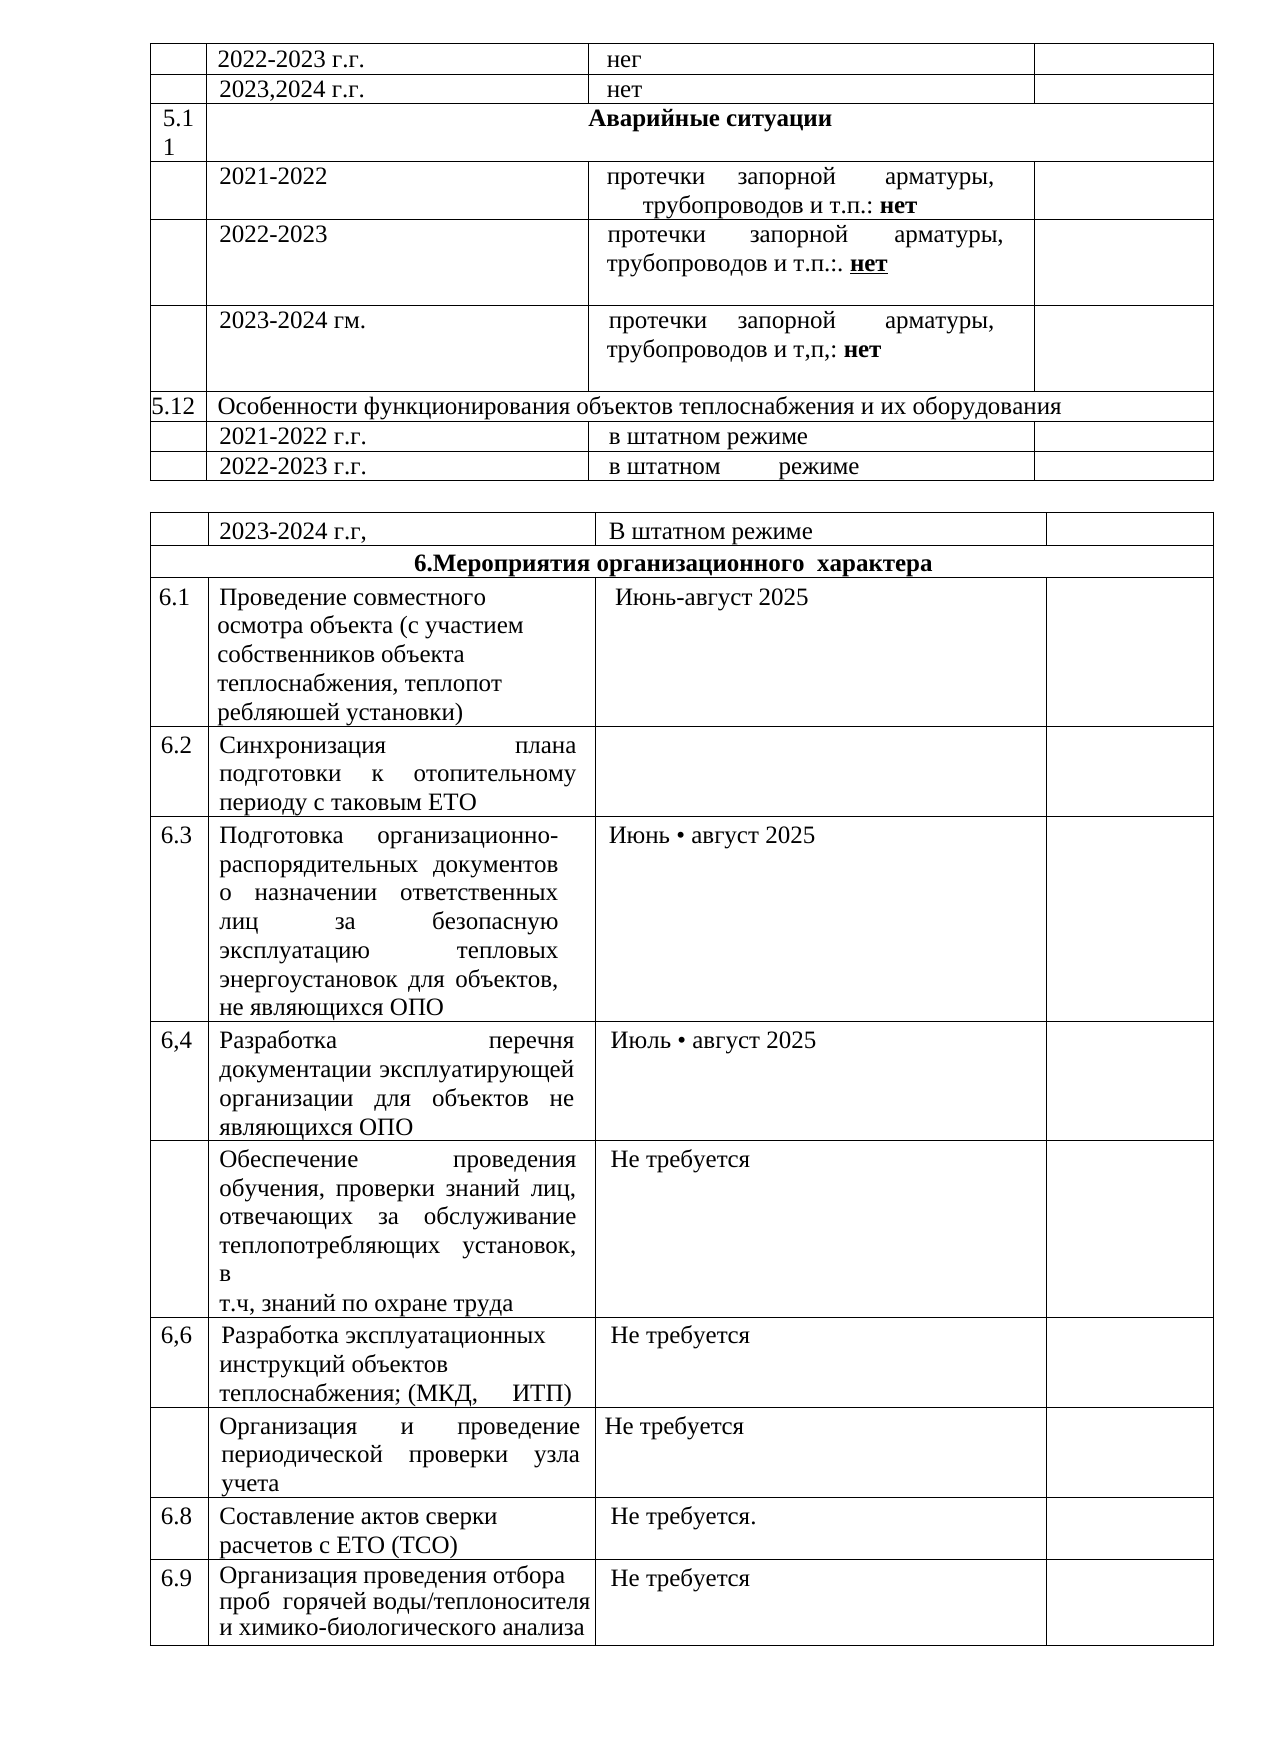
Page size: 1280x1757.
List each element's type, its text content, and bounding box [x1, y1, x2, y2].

table_cell [1035, 220, 1213, 305]
table_cell [1035, 452, 1213, 480]
table_cell [1047, 1141, 1213, 1316]
table_cell Составление актов сверки расчетов с ЕТО (ТСО) [209, 1498, 595, 1559]
table_cell [1035, 162, 1213, 219]
table_cell [151, 162, 206, 219]
table_cell [151, 44, 206, 73]
table_cell 2022-2023 г.г. [207, 44, 588, 73]
table_cell Подготовка организационно-распорядительных документов о назначении ответственных лиц за безопасную эксплуатацию тепловых энергоустановок для объектов, не являющихся ОПО [209, 817, 595, 1021]
table_cell нет [589, 75, 1034, 103]
table_cell [596, 727, 1046, 816]
table_cell 6.Мероприятия организационного характера [151, 546, 1213, 577]
table_cell Июль • август 2025 [596, 1022, 1046, 1140]
table_cell [151, 1408, 208, 1497]
table_cell в штатном режиме [589, 422, 1034, 451]
table_cell [1047, 817, 1213, 1021]
table_cell [1047, 1318, 1213, 1407]
table_cell 5.11 [151, 104, 206, 161]
table_header [1047, 513, 1213, 544]
table_cell [1047, 1408, 1213, 1497]
table_cell 6.2 [151, 727, 208, 816]
table_cell [151, 220, 206, 305]
table_cell 2021-2022 г.г. [207, 422, 588, 451]
table_cell нег [589, 44, 1034, 73]
table_cell [1047, 578, 1213, 726]
table_cell [151, 1141, 208, 1316]
table_cell [1047, 1560, 1213, 1645]
table_cell 2021-2022 [207, 162, 588, 219]
table_cell 5.12 [151, 392, 206, 421]
table_cell Проведение совместного осмотра объекта (с участием собственников объекта теплоснабжения, теплопот ребляюшей установки) [209, 578, 595, 726]
table_cell Июнь-август 2025 [596, 578, 1046, 726]
table_cell 6.1 [151, 578, 208, 726]
table_cell Не требуется [596, 1141, 1046, 1316]
table_cell 6.3 [151, 817, 208, 1021]
table_cell [1047, 1022, 1213, 1140]
table_cell Не требуется [596, 1318, 1046, 1407]
table_cell Синхронизация плана подготовки к отопительному периоду с таковым ЕТО [209, 727, 595, 816]
table_cell 2023-2024 гм. [207, 306, 588, 391]
table_cell Обеспечение проведения обучения, проверки знаний лиц, отвечающих за обслуживание теплопотребляющих установок, в т.ч, знаний по охране труда [209, 1141, 595, 1316]
table_cell Особенности функционирования объектов теплоснабжения и их оборудования [207, 392, 1213, 421]
table_cell Не требуется. [596, 1498, 1046, 1559]
table_cell [151, 422, 206, 451]
table_cell режиме [732, 452, 1034, 480]
table_cell 6.9 [151, 1560, 208, 1645]
table_cell 6,4 [151, 1022, 208, 1140]
table_cell 2023,2024 г.г. [207, 75, 588, 103]
table_cell 6.8 [151, 1498, 208, 1559]
table_cell Не требуется [596, 1560, 1046, 1645]
table_cell Не требуется [596, 1408, 1046, 1497]
table_cell Организация и проведение периодической проверки узла учета [209, 1408, 595, 1497]
table_cell Разработка перечня документации эксплуатирующей организации для объектов не являющихся ОПО [209, 1022, 595, 1140]
table_cell 2022-2023 [207, 220, 588, 305]
table_cell [151, 75, 206, 103]
table_cell 2022-2023 г.г. [207, 452, 588, 480]
table_cell протечки запорной арматуры, трубопроводов и т.п.:. нет [589, 220, 1034, 305]
table_cell [1035, 44, 1213, 73]
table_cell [209, 1560, 595, 1645]
table_cell [1047, 1498, 1213, 1559]
table_header В штатном режиме [596, 513, 1046, 544]
table_cell [151, 452, 206, 480]
table_cell Разработка эксплуатационных инструкций объектов теплоснабжения; (МКД, ИТП) [209, 1318, 595, 1407]
table_cell в штатном [589, 452, 732, 480]
table_cell Аварийные ситуации [207, 104, 1213, 161]
table_cell протечки запорной арматуры, трубопроводов и т,п,: нет [589, 306, 1034, 391]
table_cell Июнь • август 2025 [596, 817, 1046, 1021]
table_cell [1047, 727, 1213, 816]
table_header 2023-2024 г.г, [209, 513, 595, 544]
table_cell [1035, 422, 1213, 451]
table_cell 6,6 [151, 1318, 208, 1407]
table_header [151, 513, 208, 544]
table_cell [1035, 306, 1213, 391]
table_cell [151, 306, 206, 391]
table_cell протечки запорной арматуры, трубопроводов и т.п.: нет [589, 162, 1034, 219]
table_cell [1035, 75, 1213, 103]
